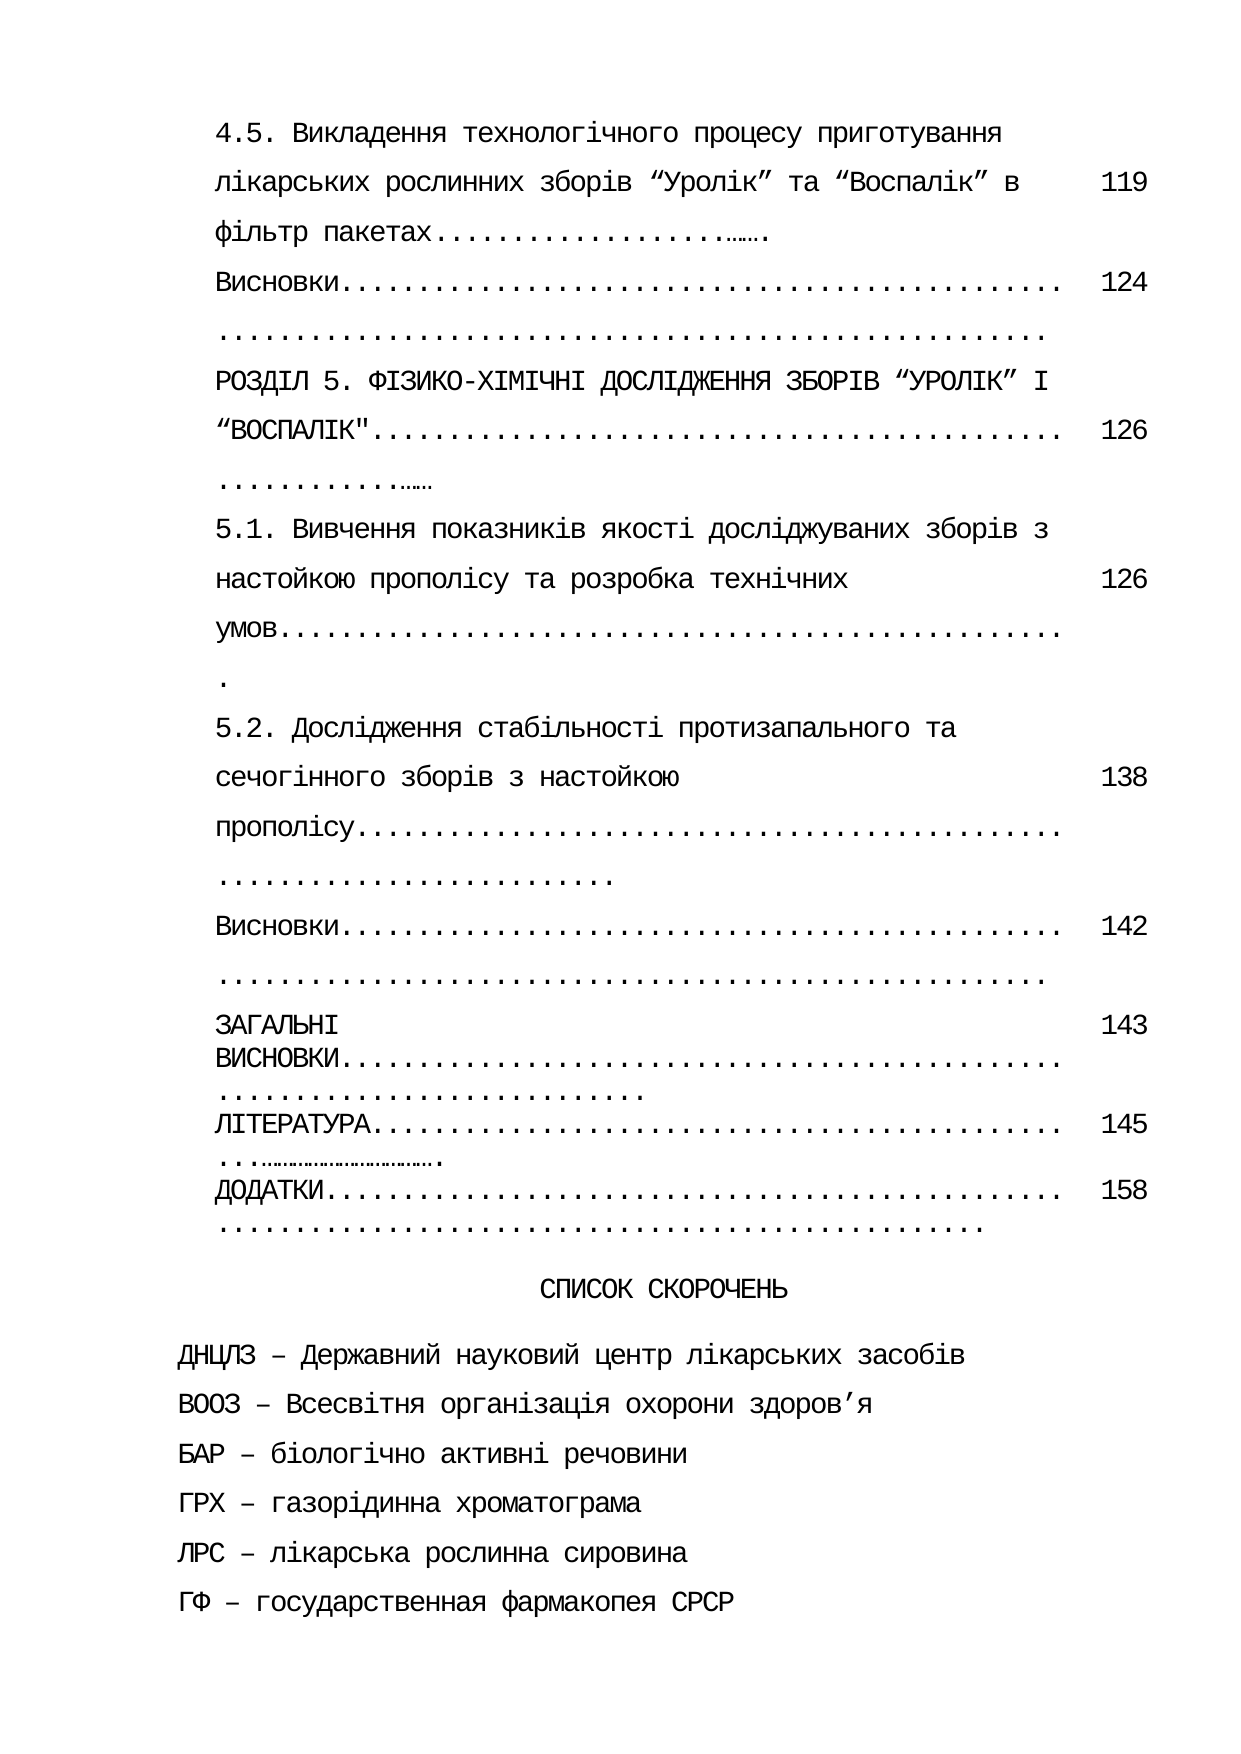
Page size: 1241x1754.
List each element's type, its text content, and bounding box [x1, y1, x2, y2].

table_cell Висновки..................................................................................................... [203, 911, 1089, 1010]
text ЛРС – лікарська рослинна сировина [177, 1538, 1152, 1571]
table_cell Висновки..................................................................................................... [203, 267, 1089, 366]
table_cell РОЗДІЛ 5. ФІЗИКО-ХІМІЧНІ ДОСЛІДЖЕННЯ ЗБОРІВ “УРОЛІК” І “ВОСПАЛІК".........................................................…… [203, 366, 1089, 514]
table_cell ЗАГАЛЬНІ ВИСНОВКИ........................................................................... [203, 1010, 1089, 1109]
table_cell 126 [1089, 366, 1163, 514]
table_cell ДОДАТКИ.................................................................................................. [203, 1175, 1089, 1241]
table_cell 158 [1089, 1175, 1163, 1241]
text ГРХ – газорідинна хроматограма [177, 1489, 1152, 1522]
table_cell 4.5. Викладення технологічного процесу приготування лікарських рослинних зборів “Уролік” та “Воспалік” в фільтр пакетах...................……. [203, 118, 1089, 267]
text ДНЦЛЗ – Державний науковий центр лікарських засобів [177, 1340, 1152, 1373]
text БАР – біологічно активні речовини [177, 1439, 1152, 1472]
table_cell 142 [1089, 911, 1163, 1010]
table_cell 145 [1089, 1109, 1163, 1175]
table_cell ЛІТЕРАТУРА................................................……………………………. [203, 1109, 1089, 1175]
table_cell 5.2. Дослідження стабільності протизапального та сечогінного зборів з настойкою прополісу........................................................................ [203, 713, 1089, 911]
table_cell 119 [1089, 118, 1163, 267]
table_cell 138 [1089, 713, 1163, 911]
table_cell 124 [1089, 267, 1163, 366]
table_cell 126 [1089, 515, 1163, 713]
text СПИСОК СКОРОЧЕНЬ [177, 1274, 1152, 1307]
text ГФ – государственная фармакопея СРСР [177, 1588, 1152, 1621]
table_cell 143 [1089, 1010, 1163, 1109]
table_cell 5.1. Вивчення показників якості досліджуваних зборів з настойкою прополісу та розробка технічних умов.................................................... [203, 515, 1089, 713]
text ВООЗ – Всесвітня організація охорони здоров’я [177, 1390, 1152, 1423]
